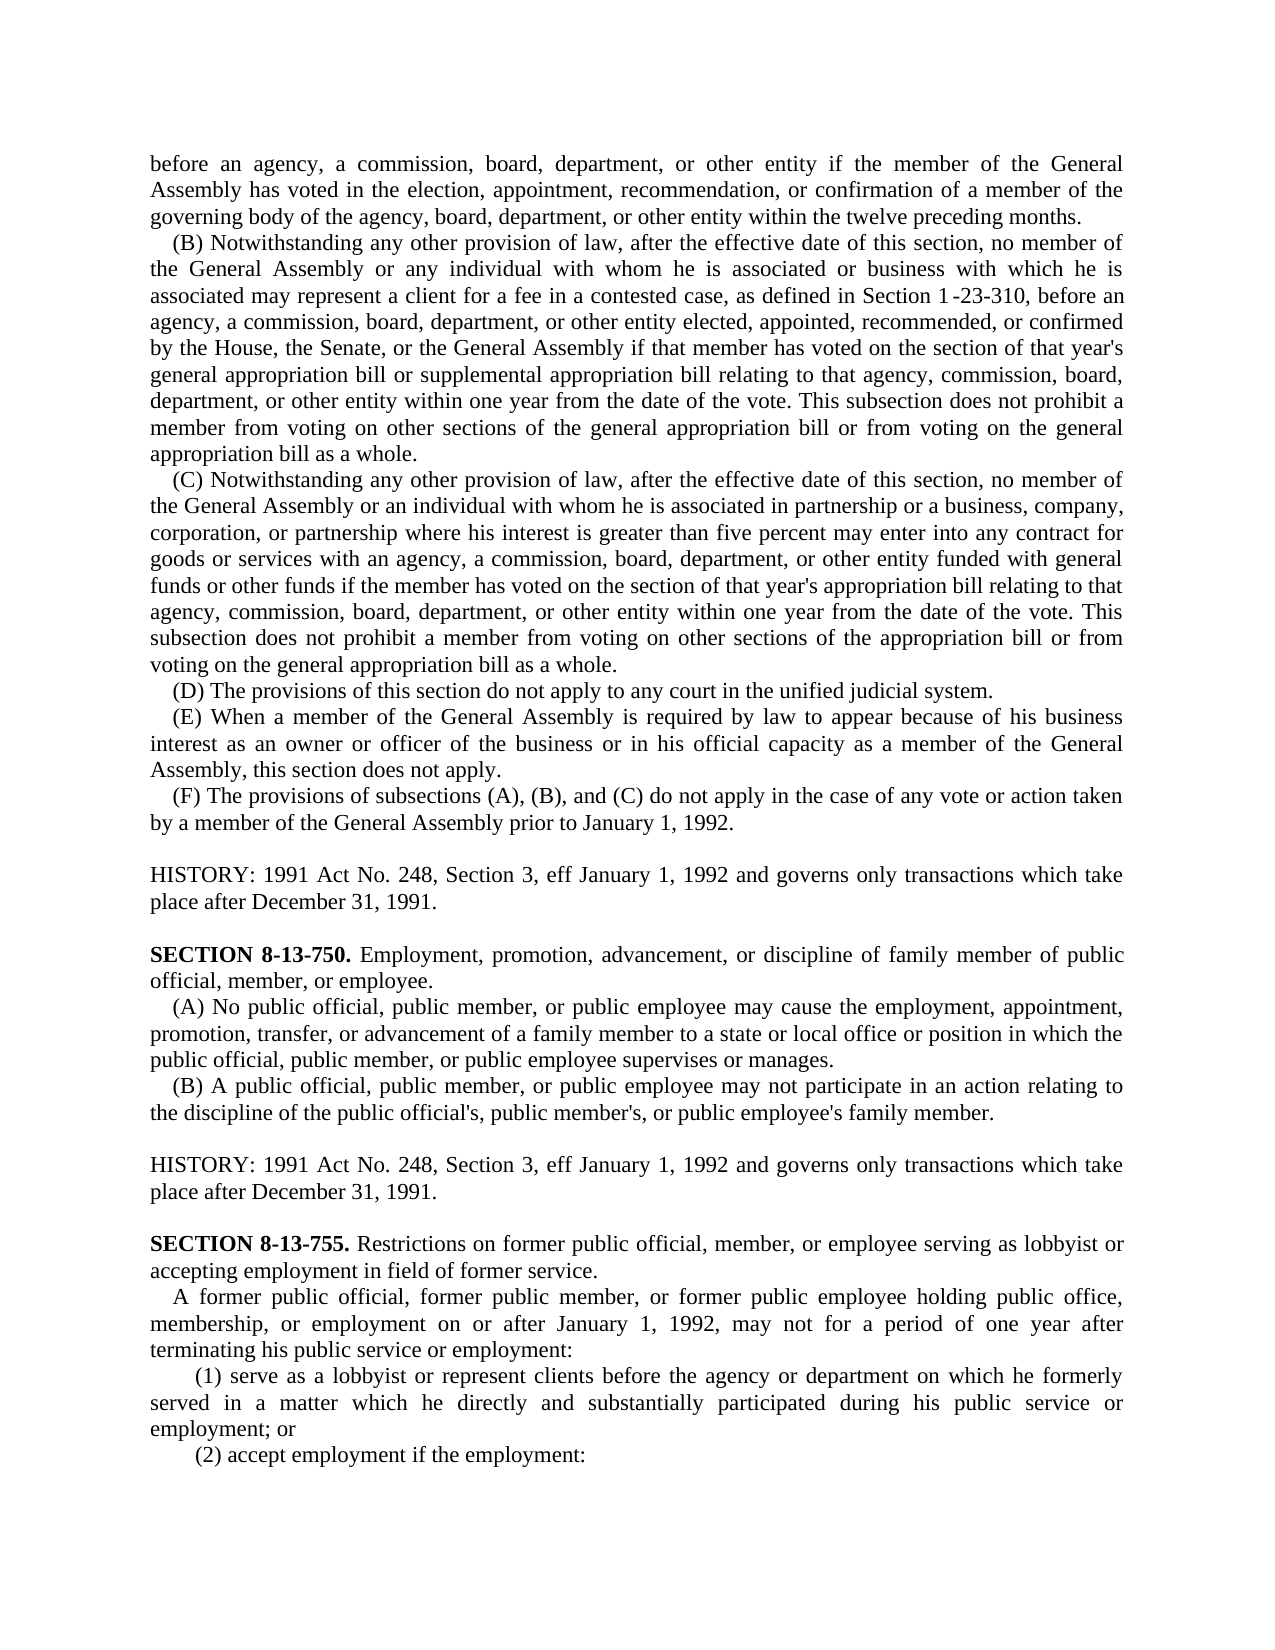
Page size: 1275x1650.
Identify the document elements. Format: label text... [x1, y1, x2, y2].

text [150, 150, 1125, 229]
text (B) A public official, public member, or public employee may not participate in an action relating to the discipline of the public official's, public member's, or public employee's family member. [150, 1072, 1125, 1125]
text (B) Notwithstanding any other provision of law, after the effective date of this section, no member of the General Assembly or any individual with whom he is associated or business with which he is associated may represent a client for a fee in a contested case, as defined in Section 1-23-310, before an agency, a commission, board, department, or other entity elected, appointed, recommended, or confirmed by the House, the Senate, or the General Assembly if that member has voted on the section of that year's general appropriation bill or supplemental appropriation bill relating to that agency, commission, board, department, or other entity within one year from the date of the vote. This subsection does not prohibit a member from voting on other sections of the general appropriation bill or from voting on the general appropriation bill as a whole. [150, 229, 1125, 466]
text HISTORY: 1991 Act No. 248, Section 3, eff January 1, 1992 and governs only transactions which take place after December 31, 1991. [150, 862, 1125, 914]
text (D) The provisions of this section do not apply to any court in the unified judicial system. [150, 677, 1125, 703]
text (F) The provisions of subsections (A), (B), and (C) do not apply in the case of any vote or action taken by a member of the General Assembly prior to January 1, 1992. [150, 782, 1125, 835]
text (E) When a member of the General Assembly is required by law to appear because of his business interest as an owner or officer of the business or in his official capacity as a member of the General Assembly, this section does not apply. [150, 703, 1125, 782]
text SECTION 8-13-755. Restrictions on former public official, member, or employee serving as lobbyist or accepting employment in field of former service. [150, 1231, 1125, 1283]
text A former public official, former public member, or former public employee holding public office, membership, or employment on or after January 1, 1992, may not for a period of one year after terminating his public service or employment: [150, 1283, 1125, 1362]
text HISTORY: 1991 Act No. 248, Section 3, eff January 1, 1992 and governs only transactions which take place after December 31, 1991. [150, 1151, 1125, 1204]
text (1) serve as a lobbyist or represent clients before the agency or department on which he formerly served in a matter which he directly and substantially participated during his public service or employment; or [150, 1362, 1125, 1441]
text (A) No public official, public member, or public employee may cause the employment, appointment, promotion, transfer, or advancement of a family member to a state or local office or position in which the public official, public member, or public employee supervises or manages. [150, 993, 1125, 1072]
text (2) accept employment if the employment: [150, 1441, 1125, 1468]
text SECTION 8-13-750. Employment, promotion, advancement, or discipline of family member of public official, member, or employee. [150, 941, 1125, 993]
text (C) Notwithstanding any other provision of law, after the effective date of this section, no member of the General Assembly or an individual with whom he is associated in partnership or a business, company, corporation, or partnership where his interest is greater than five percent may enter into any contract for goods or services with an agency, a commission, board, department, or other entity funded with general funds or other funds if the member has voted on the section of that year's appropriation bill relating to that agency, commission, board, department, or other entity within one year from the date of the vote. This subsection does not prohibit a member from voting on other sections of the appropriation bill or from voting on the general appropriation bill as a whole. [150, 466, 1125, 677]
